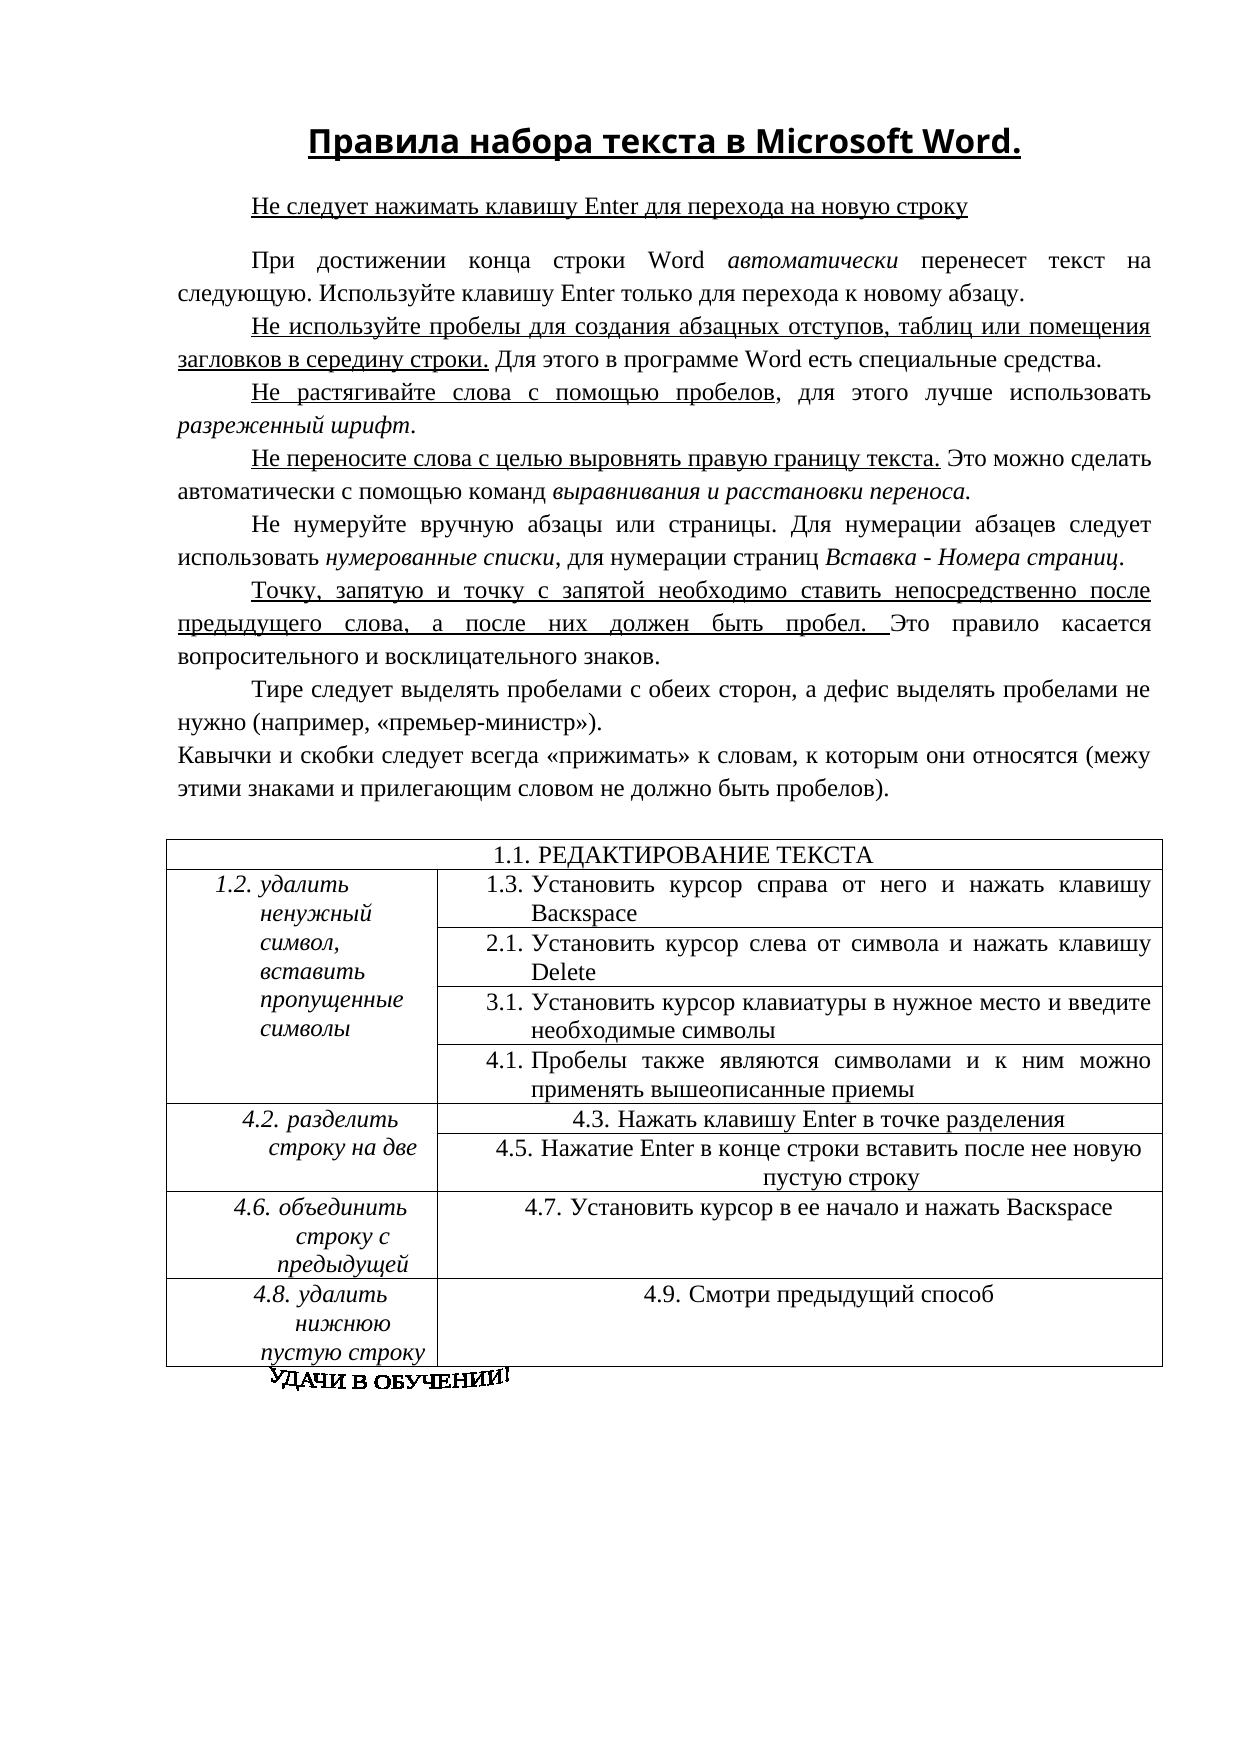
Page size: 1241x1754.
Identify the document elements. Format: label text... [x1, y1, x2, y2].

text Не переносите слова с целью выровнять правую границу текста. Это можно сделать автоматически с помощью команд выравнивания и расстановки переноса. [177, 443, 1152, 505]
text Кавычки и скобки следует всегда «прижимать» к словам, к которым они относятся (межу этими знаками и прилегающим словом не должно быть пробелов). [177, 740, 1152, 802]
table_header РЕДАКТИРОВАНИЕ ТЕКСТА [167, 840, 1162, 868]
text Не используйте пробелы для создания абзацных отступов, таблиц или помещения загловков в середину строки. Для этого в программе Word есть специальные средства. [177, 311, 1152, 373]
table_cell Установить курсор клавиатуры в нужное место и введите необходимые символы [438, 987, 1162, 1044]
table_cell Смотри предыдущий способ [438, 1279, 1162, 1366]
table_cell Пробелы также являются символами и к ним можно применять вышеописанные приемы [438, 1045, 1162, 1103]
text Не нумеруйте вручную абзацы или страницы. Для нумерации абзацев следует использовать нумерованные списки, для нумерации страниц Вставка - Номера страниц. [177, 509, 1152, 571]
text Правила набора текста в Microsoft Word. [177, 118, 1152, 163]
table_cell Нажатие Enter в конце строки вставить после нее новую пустую строку [438, 1134, 1162, 1191]
table_cell объединить строку с предыдущей [167, 1192, 437, 1278]
text Не растягивайте слова с помощью пробелов, для этого лучше использовать разреженный шрифт. [177, 377, 1152, 439]
table_cell удалить нижнюю пустую строку [167, 1279, 437, 1366]
table_cell удалить ненужный символ, вставить пропущенные символы [167, 870, 437, 1103]
text Точку, запятую и точку с запятой необходимо ставить непосредственно после предыдущего слова, а после них должен быть пробел. Это правило касается вопросительного и восклицательного знаков. [177, 575, 1152, 670]
table_cell Нажать клавишу Enter в точке разделения [438, 1104, 1162, 1132]
table_cell Установить курсор слева от символа и нажать клавишу Delete [438, 928, 1162, 986]
text При достижении конца строки Word автоматически перенесет текст на следующую. Используйте клавишу Enter только для перехода к новому абзацу. [177, 245, 1152, 307]
text Тире следует выделять пробелами с обеих сторон, а дефис выделять пробелами не нужно (например, «премьер-министр»). [177, 674, 1152, 736]
text Не следует нажимать клавишу Enter для перехода на новую строку [251, 191, 1152, 220]
table_cell разделить строку на две [167, 1104, 437, 1191]
table_cell Установить курсор справа от него и нажать клавишу Васкspace [438, 870, 1162, 927]
table_cell Установить курсор в ее начало и нажать Васкspace [438, 1192, 1162, 1278]
